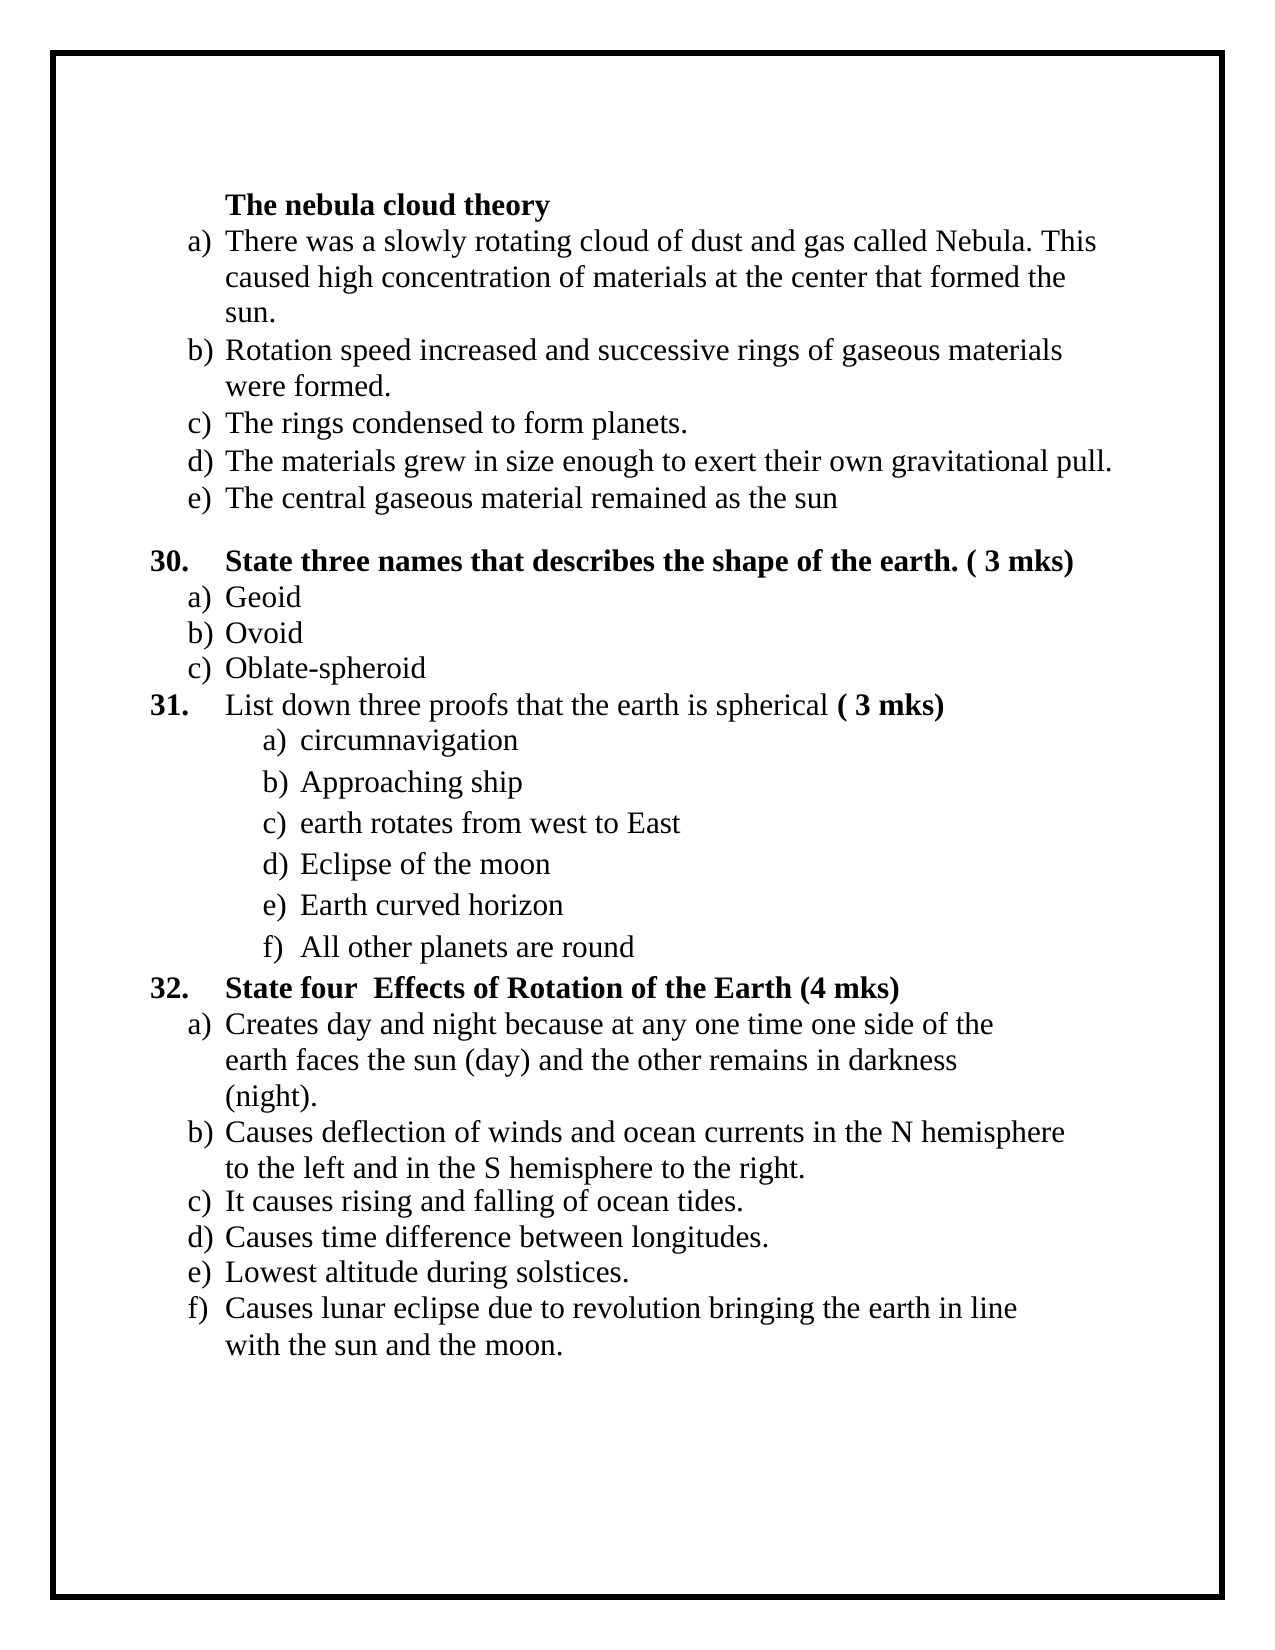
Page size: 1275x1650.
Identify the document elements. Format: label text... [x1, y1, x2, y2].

list Approaching ship [262, 763, 1125, 799]
list The rings condensed to form planets. [187, 405, 1125, 441]
list Causes lunar eclipse due to revolution bringing the earth in line with the sun and the moon. [187, 1290, 1027, 1362]
list Lowest altitude during solstices. [187, 1254, 1125, 1290]
list Rotation speed increased and successive rings of gaseous materials were formed. [187, 331, 1125, 403]
list circumnavigation [262, 722, 1125, 758]
list The central gaseous material remained as the sun [187, 480, 1125, 516]
list Ovoid [187, 614, 1125, 650]
list Earth curved horizon [262, 887, 1125, 923]
list Eclipse of the moon [262, 845, 1125, 881]
list The nebula cloud theory [225, 186, 1125, 222]
list earth rotates from west to East [262, 804, 1125, 840]
list It causes rising and falling of ocean tides. [187, 1185, 1125, 1218]
list State four Effects of Rotation of the Earth (4 mks) [150, 969, 1125, 1005]
list Causes time difference between longitudes. [187, 1218, 1125, 1254]
list Causes deflection of winds and ocean currents in the N hemisphere to the left and in the S hemisphere to the right. [187, 1113, 1093, 1185]
list Creates day and night because at any one time one side of the earth faces the sun (day) and the other remains in darkness (night). [187, 1005, 1053, 1113]
list The materials grew in size enough to exert their own gravitational pull. [187, 442, 1125, 478]
list Oblate-spheroid [187, 650, 1125, 686]
list List down three proofs that the earth is spherical ( 3 mks) [150, 686, 1125, 722]
list There was a slowly rotating cloud of dust and gas called Nebula. This caused high concentration of materials at the center that formed the sun. [187, 222, 1125, 330]
list All other planets are round [262, 928, 1125, 964]
list State three names that describes the shape of the earth. ( 3 mks) [150, 542, 1125, 578]
list Geoid [187, 578, 1125, 614]
